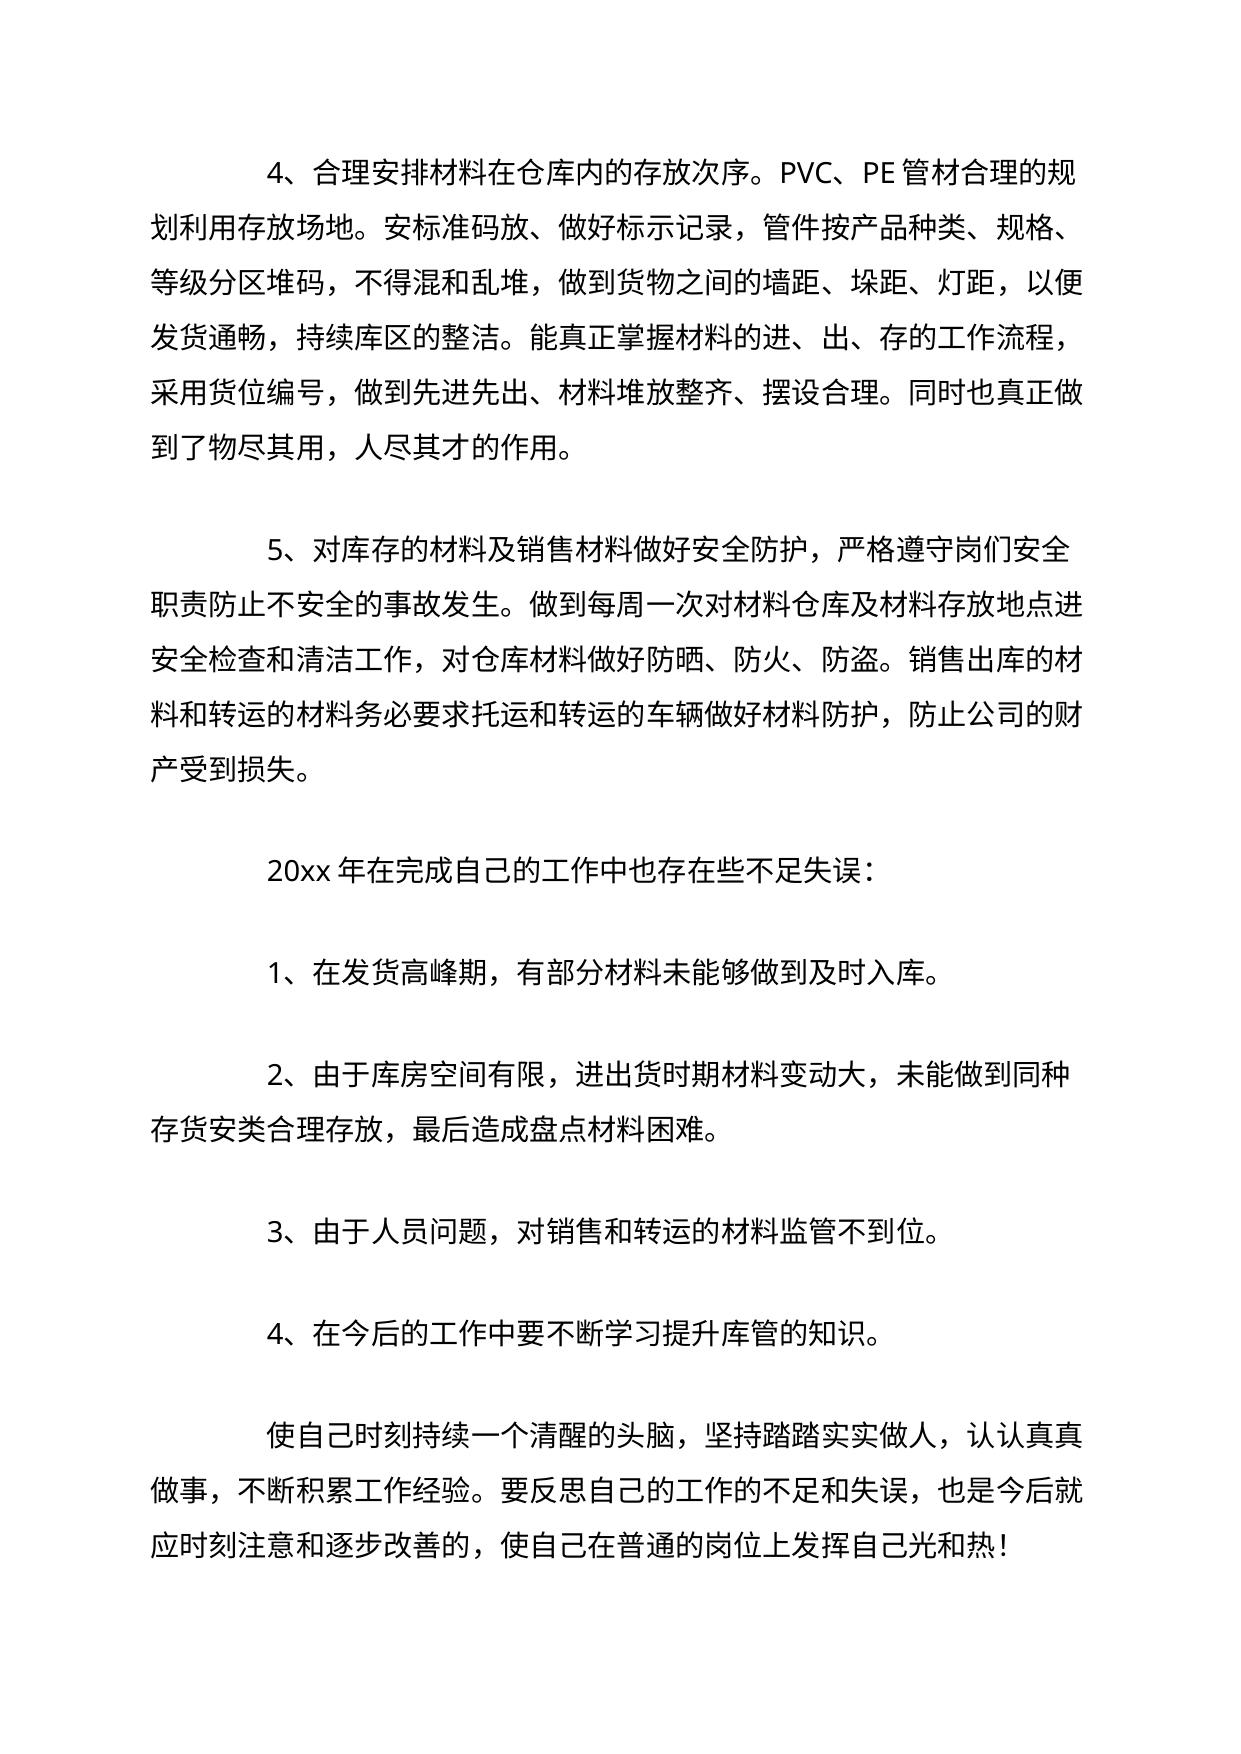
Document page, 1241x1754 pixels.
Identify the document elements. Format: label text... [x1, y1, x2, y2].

text 4、在今后的工作中要不断学习提升库管的知识。 [150, 1311, 1090, 1353]
text 使自己时刻持续一个清醒的头脑，坚持踏踏实实做人，认认真真做事，不断积累工作经验。要反思自己的工作的不足和失误，也是今后就应时刻注意和逐步改善的，使自己在普通的岗位上发挥自己光和热！ [150, 1412, 1090, 1564]
text 1、在发货高峰期，有部分材料未能够做到及时入库。 [150, 950, 1090, 992]
text 5、对库存的材料及销售材料做好安全防护，严格遵守岗们安全职责防止不安全的事故发生。做到每周一次对材料仓库及材料存放地点进安全检查和清洁工作，对仓库材料做好防晒、防火、防盗。销售出库的材料和转运的材料务必要求托运和转运的车辆做好材料防护，防止公司的财产受到损失。 [150, 526, 1090, 788]
text 20xx年在完成自己的工作中也存在些不足失误： [150, 848, 1090, 890]
text 4、合理安排材料在仓库内的存放次序。PVC、PE管材合理的规划利用存放场地。安标准码放、做好标示记录，管件按产品种类、规格、等级分区堆码，不得混和乱堆，做到货物之间的墙距、垛距、灯距，以便发货通畅，持续库区的整洁。能真正掌握材料的进、出、存的工作流程，采用货位编号，做到先进先出、材料堆放整齐、摆设合理。同时也真正做到了物尽其用，人尽其才的作用。 [150, 150, 1090, 467]
text 3、由于人员问题，对销售和转运的材料监管不到位。 [150, 1208, 1090, 1251]
text 2、由于库房空间有限，进出货时期材料变动大，未能做到同种存货安类合理存放，最后造成盘点材料困难。 [150, 1052, 1090, 1149]
